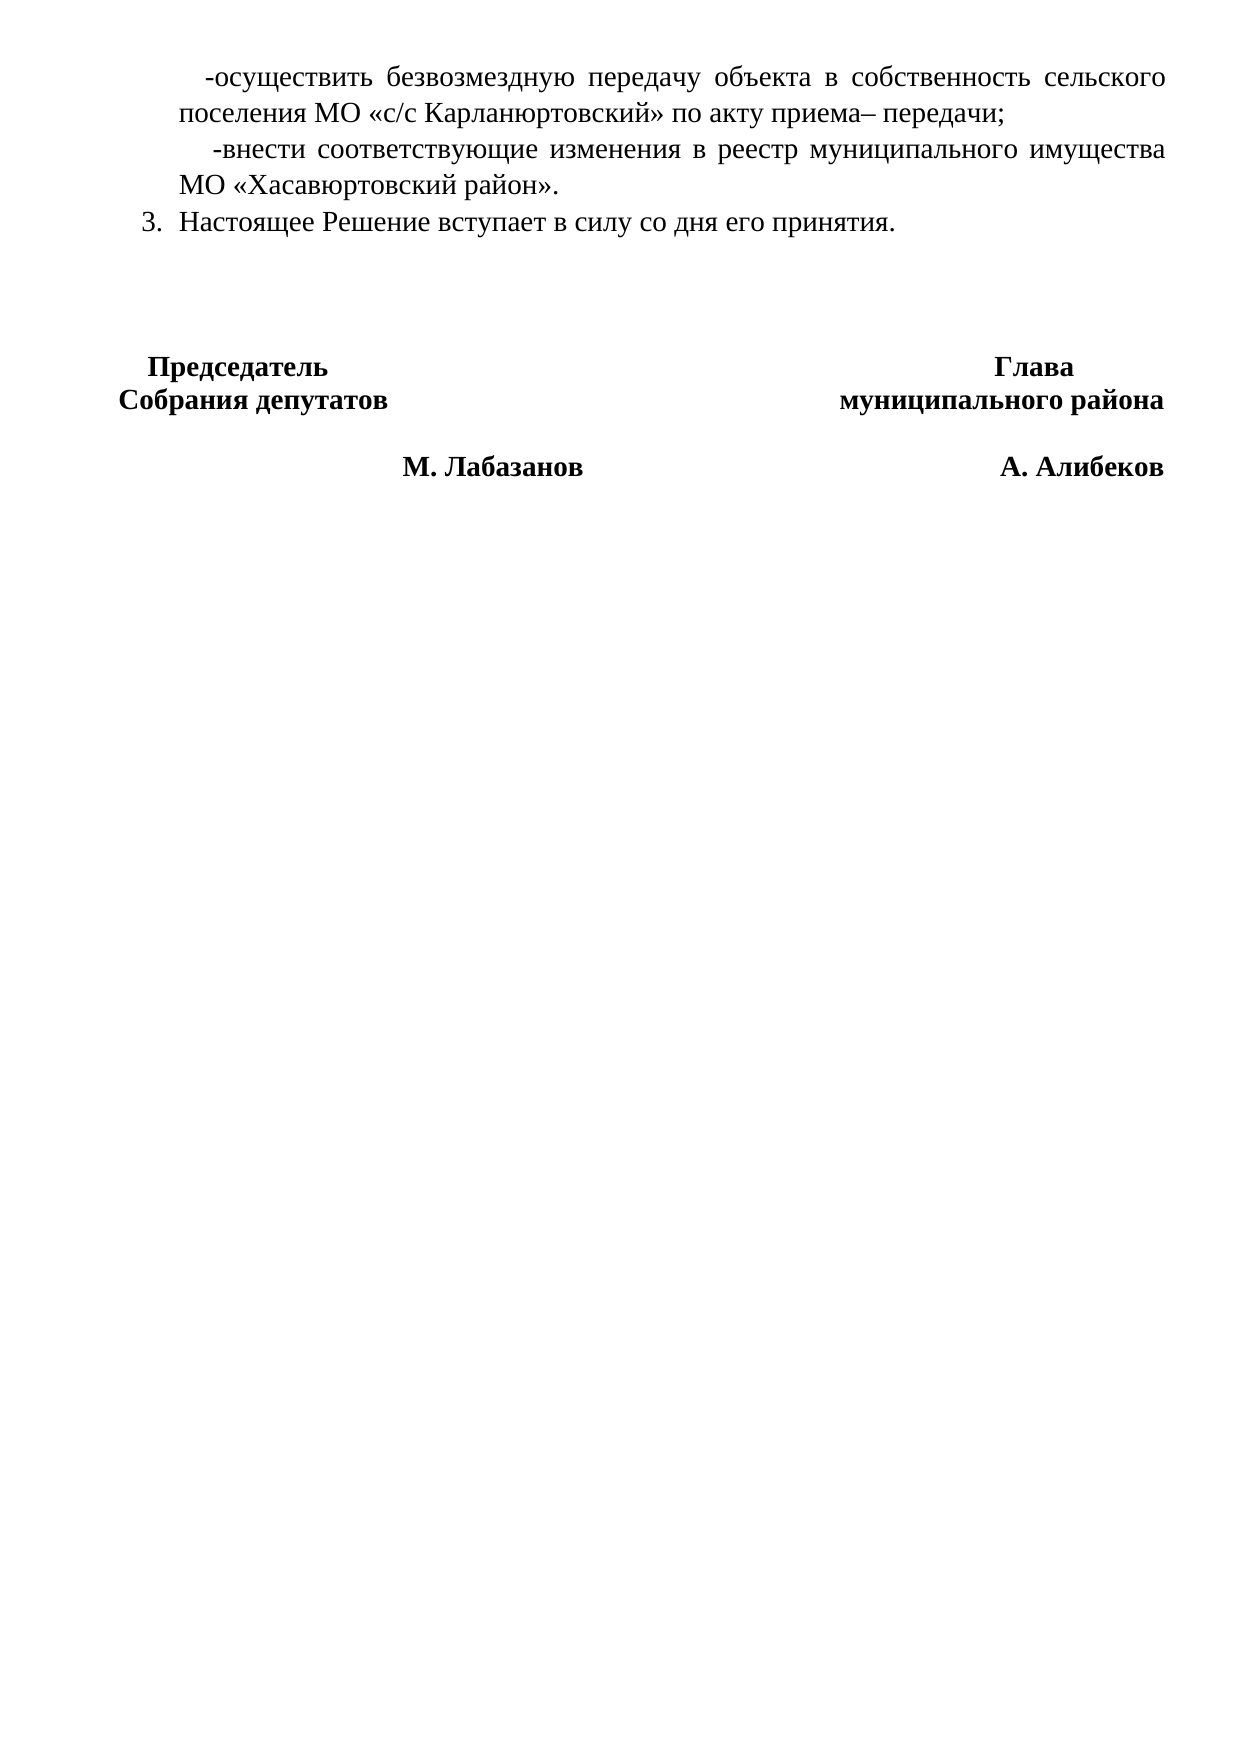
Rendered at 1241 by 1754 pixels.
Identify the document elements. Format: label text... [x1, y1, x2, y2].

list -осуществить безвозмездную передачу объекта в собственность сельского поселения МО «с/с Карланюртовский» по акту приема– передачи; [178, 59, 1167, 129]
text М. Лабазанов А. Алибеков [103, 449, 1167, 483]
text Председатель Глава [103, 349, 1167, 382]
text Собрания депутатов муниципального района [103, 382, 1167, 416]
list Настоящее Решение вступает в силу со дня его принятия. [141, 204, 1167, 237]
list -внести соответствующие изменения в реестр муниципального имущества МО «Хасавюртовский район». [178, 131, 1167, 201]
